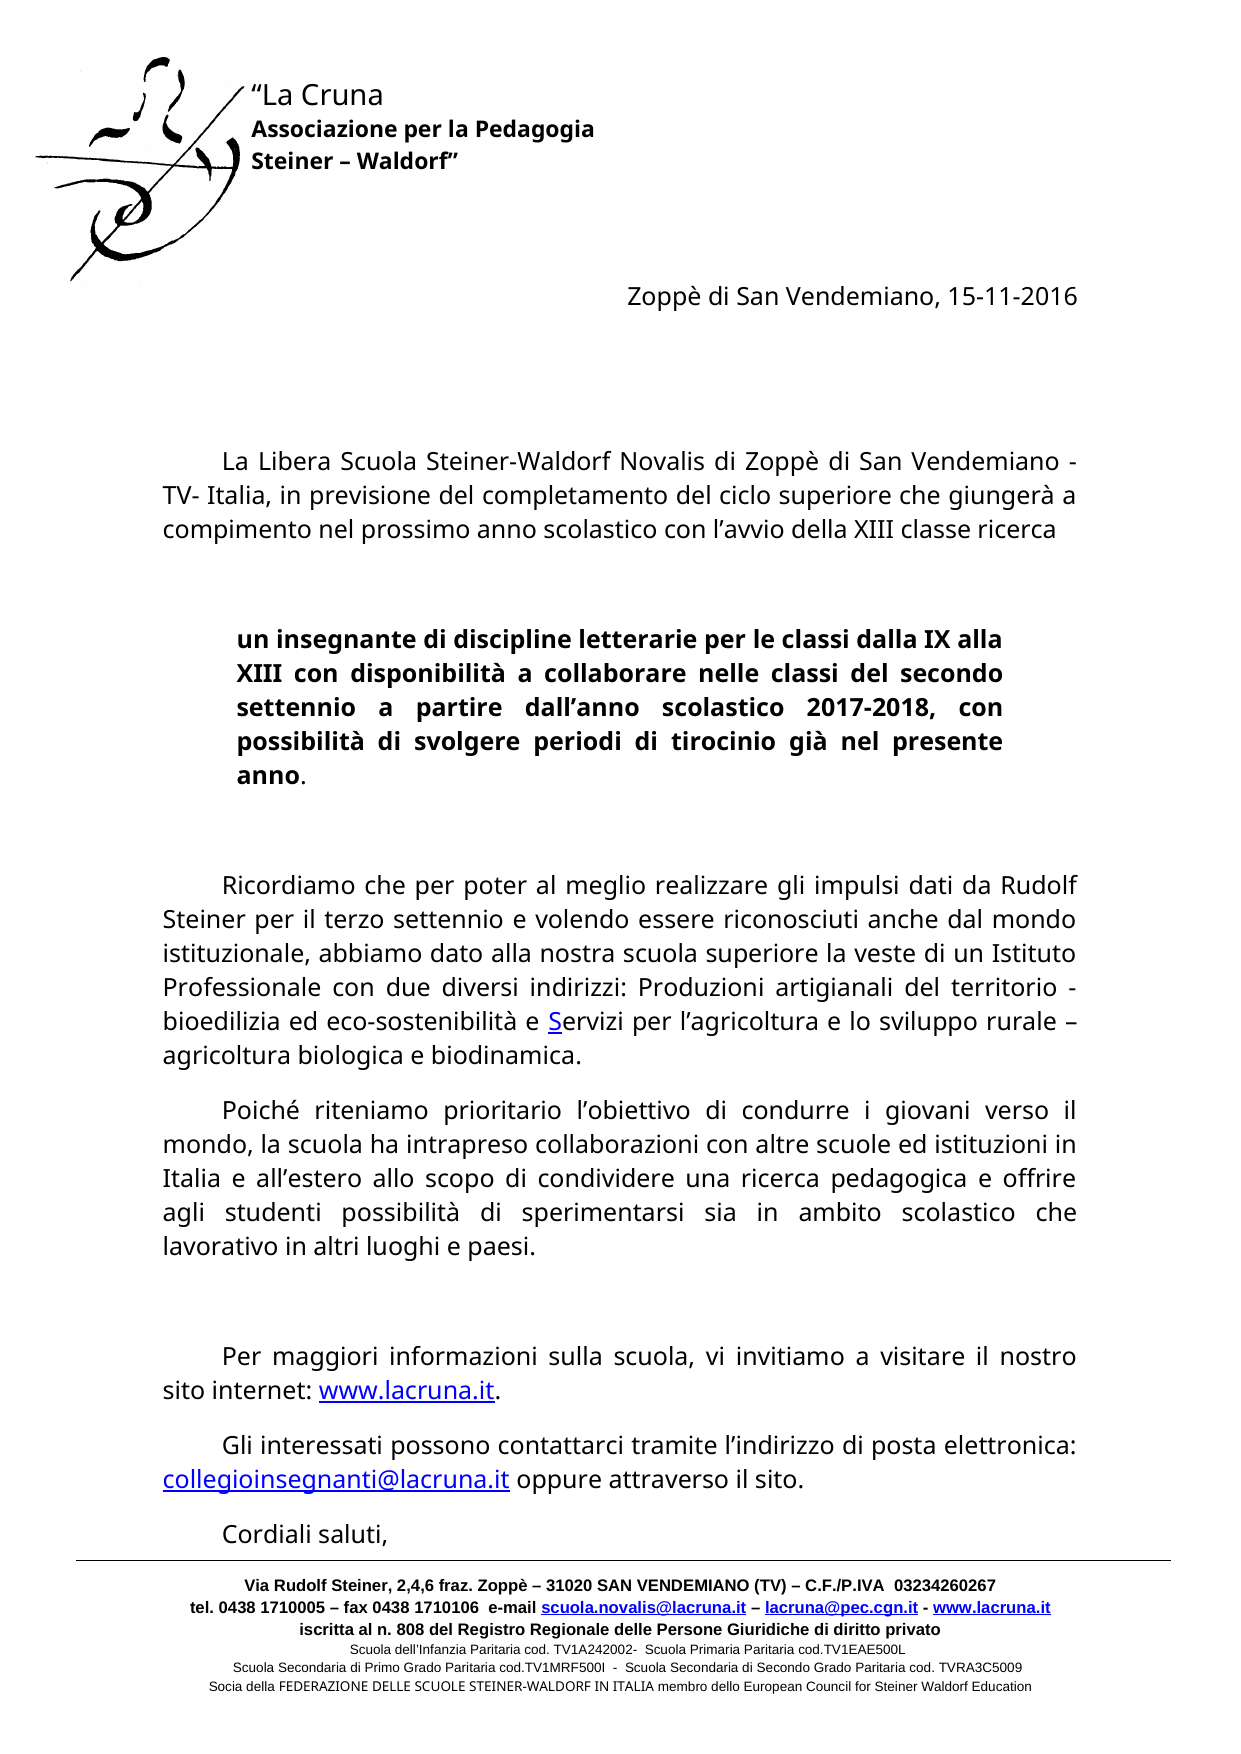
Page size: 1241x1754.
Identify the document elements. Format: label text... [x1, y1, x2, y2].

text Cordiali saluti, [162, 1516, 1078, 1551]
text Poiché riteniamo prioritario l’obiettivo di condurre i giovani verso il mondo, la scuola ha intrapreso collaborazioni con altre scuole ed istituzioni in Italia e all’estero allo scopo di condividere una ricerca pedagogica e offrire agli studenti possibilità di sperimentarsi sia in ambito scolastico che lavorativo in altri luoghi e paesi. [162, 1092, 1078, 1263]
picture [32, 55, 248, 289]
list La Libera Scuola Steiner-Waldorf Novalis di Zoppè di San Vendemiano -TV- Italia, in previsione del completamento del ciclo superiore che giungerà a compimento nel prossimo anno scolastico con l’avvio della XIII classe ricerca [162, 443, 1078, 546]
text Per maggiori informazioni sulla scuola, vi invitiamo a visitare il nostro sito internet: www.lacruna.it. [162, 1338, 1078, 1407]
text Zoppè di San Vendemiano, 15-11-2016 [162, 279, 1078, 313]
list un insegnante di discipline letterarie per le classi dalla IX alla XIII con disponibilità a collaborare nelle classi del secondo settennio a partire dall’anno scolastico 2017-2018, con possibilità di svolgere periodi di tirocinio già nel presente anno. [236, 621, 1004, 792]
text Gli interessati possono contattarci tramite l’indirizzo di posta elettronica: collegioinsegnanti@lacruna.it oppure attraverso il sito. [162, 1427, 1078, 1496]
text Ricordiamo che per poter al meglio realizzare gli impulsi dati da Rudolf Steiner per il terzo settennio e volendo essere riconosciuti anche dal mondo istituzionale, abbiamo dato alla nostra scuola superiore la veste di un Istituto Professionale con due diversi indirizzi: Produzioni artigianali del territorio - bioedilizia ed eco-sostenibilità e Servizi per l’agricoltura e lo sviluppo rurale – agricoltura biologica e biodinamica. [162, 867, 1078, 1072]
